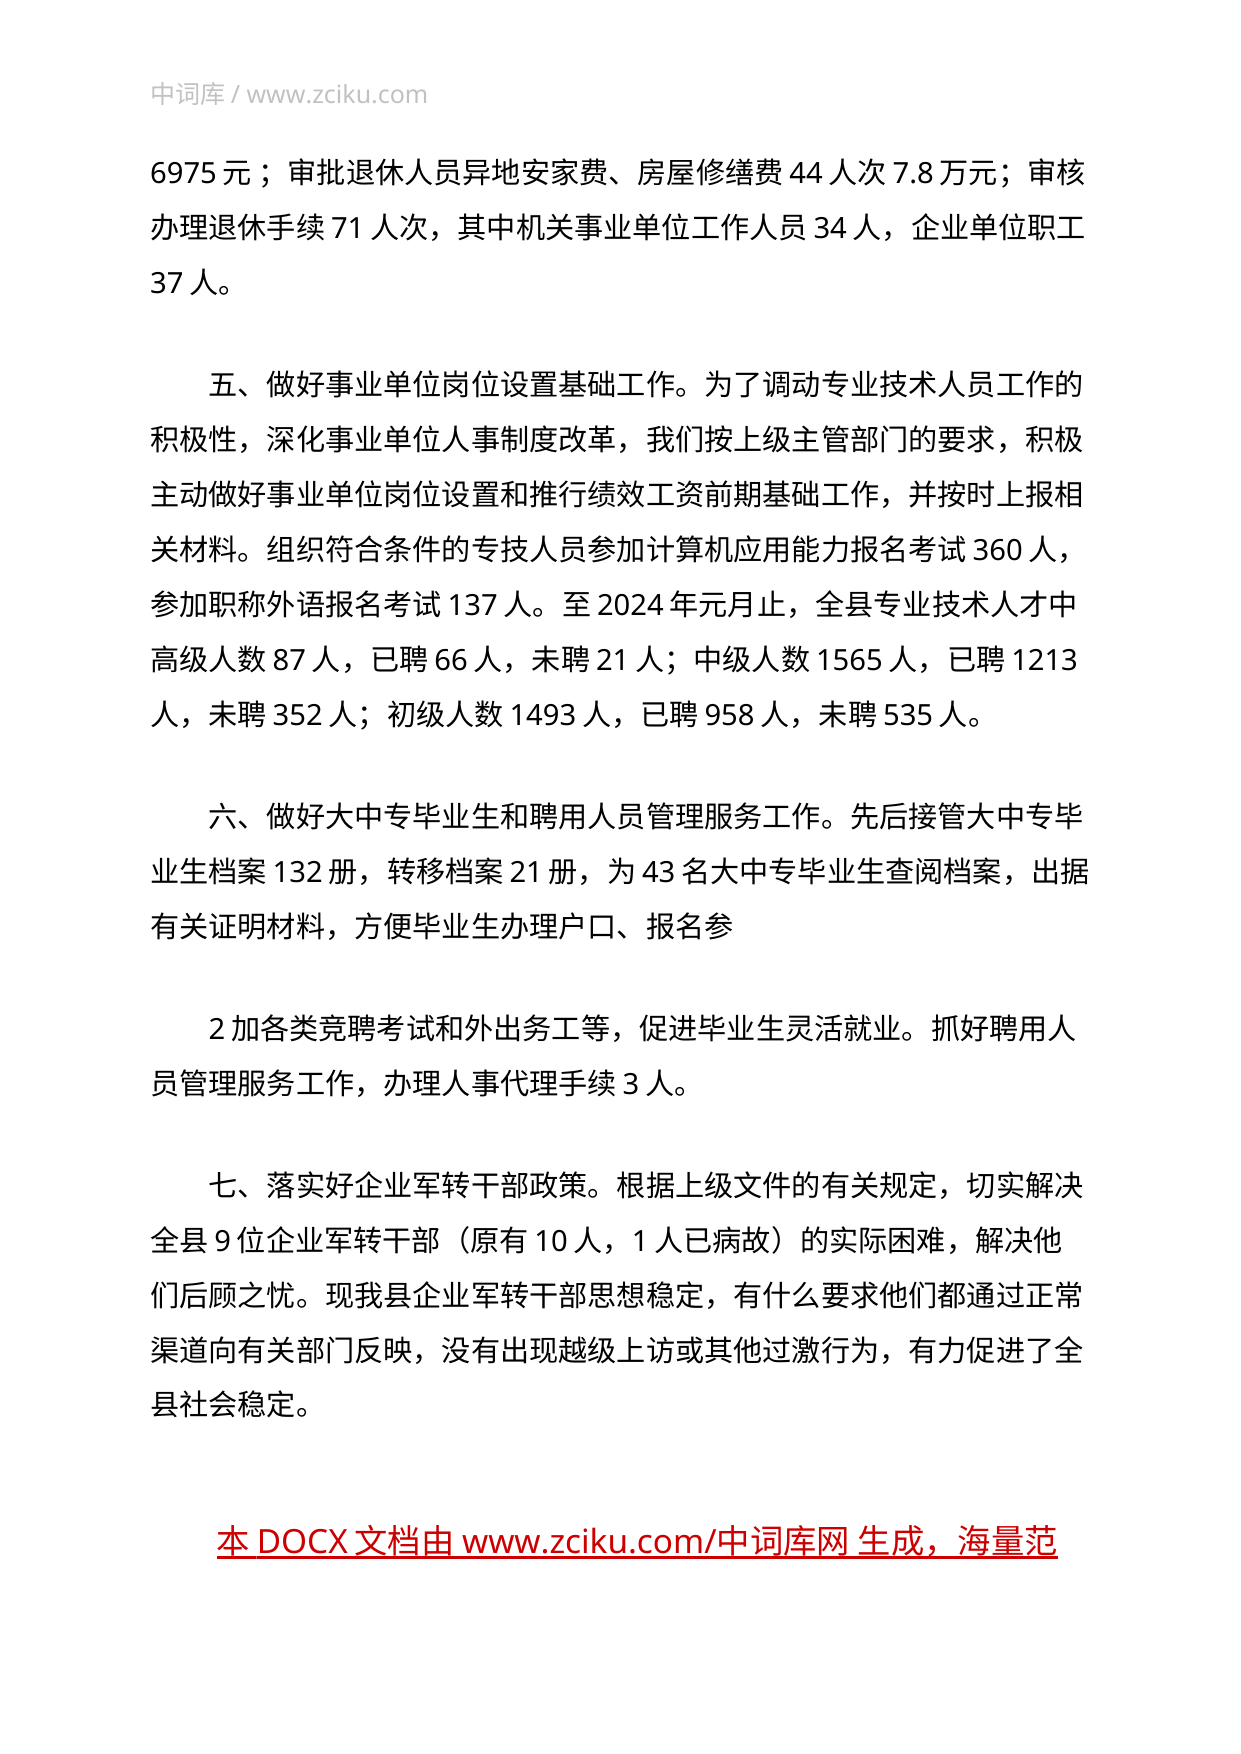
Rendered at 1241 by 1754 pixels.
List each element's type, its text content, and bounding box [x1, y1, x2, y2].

text 五、做好事业单位岗位设置基础工作。为了调动专业技术人员工作的积极性，深化事业单位人事制度改革，我们按上级主管部门的要求，积极主动做好事业单位岗位设置和推行绩效工资前期基础工作，并按时上报相关材料。组织符合条件的专技人员参加计算机应用能力报名考试360人，参加职称外语报名考试137人。至2024年元月止，全县专业技术人才中高级人数87人，已聘66人，未聘21人；中级人数1565人，已聘1213人，未聘352人；初级人数1493人，已聘958人，未聘535人。 [150, 362, 1090, 734]
text 2加各类竞聘考试和外出务工等，促进毕业生灵活就业。抓好聘用人员管理服务工作，办理人事代理手续3人。 [150, 1005, 1090, 1103]
text 六、做好大中专毕业生和聘用人员管理服务工作。先后接管大中专毕业生档案132册，转移档案21册，为43名大中专毕业生查阅档案，出据有关证明材料，方便毕业生办理户口、报名参 [150, 794, 1090, 946]
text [150, 1515, 1090, 1563]
text 七、落实好企业军转干部政策。根据上级文件的有关规定，切实解决全县9位企业军转干部（原有10人，1人已病故）的实际困难，解决他们后顾之忧。现我县企业军转干部思想稳定，有什么要求他们都通过正常渠道向有关部门反映，没有出现越级上访或其他过激行为，有力促进了全县社会稳定。 [150, 1162, 1090, 1424]
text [150, 150, 1090, 302]
